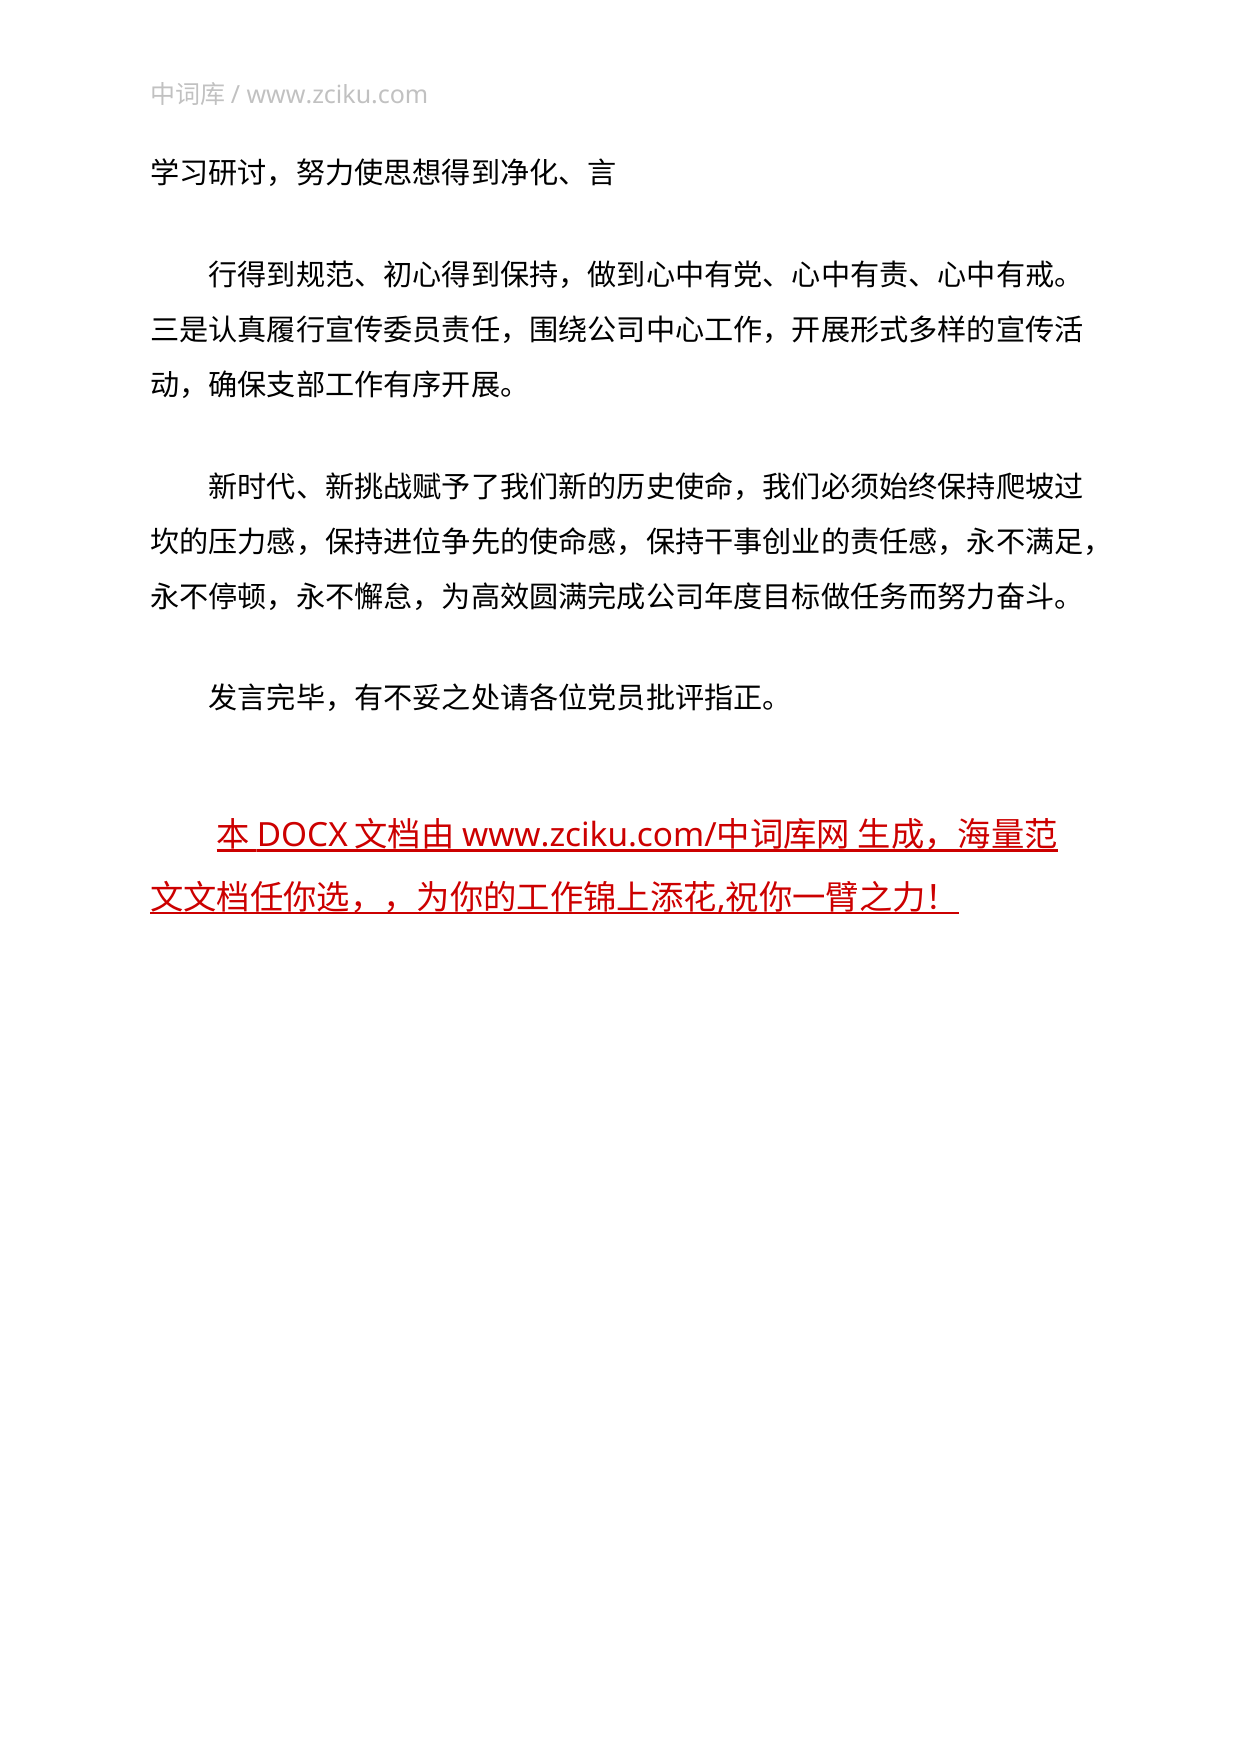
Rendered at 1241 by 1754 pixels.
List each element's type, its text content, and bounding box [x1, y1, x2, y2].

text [150, 150, 1090, 192]
text 新时代、新挑战赋予了我们新的历史使命，我们必须始终保持爬坡过坎的压力感，保持进位争先的使命感，保持干事创业的责任感，永不满足，永不停顿，永不懈怠，为高效圆满完成公司年度目标做任务而努力奋斗。 [150, 463, 1090, 615]
text 发言完毕，有不妥之处请各位党员批评指正。 [150, 675, 1090, 717]
text 行得到规范、初心得到保持，做到心中有党、心中有责、心中有戒。三是认真履行宣传委员责任，围绕公司中心工作，开展形式多样的宣传活动，确保支部工作有序开展。 [150, 252, 1090, 404]
text 本DOCX文档由 www.zciku.com/中词库网 生成，海量范文文档任你选，，为你的工作锦上添花,祝你一臂之力！ [150, 808, 1090, 919]
